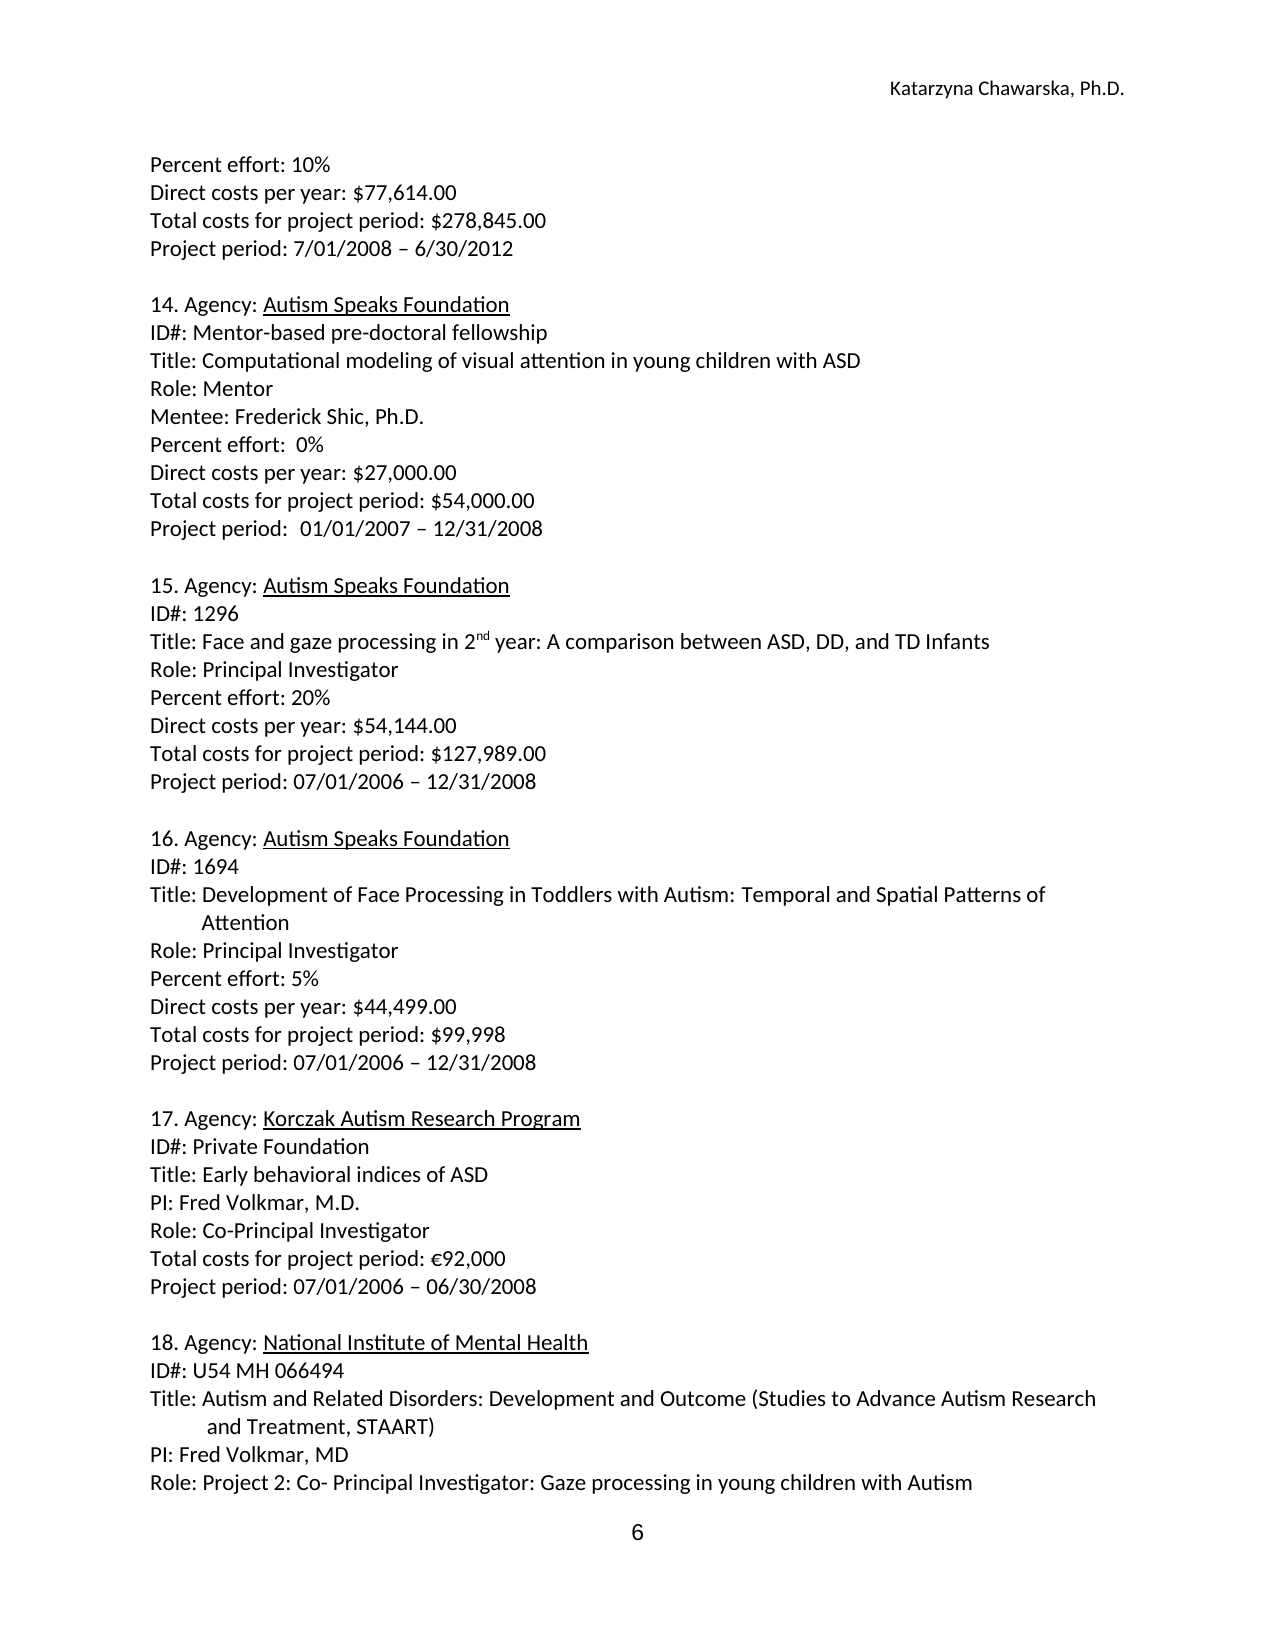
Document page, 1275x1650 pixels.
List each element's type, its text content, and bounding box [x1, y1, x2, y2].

text Direct costs per year: $27,000.00 [150, 458, 1125, 486]
text 15. Agency: Autism Speaks Foundation [150, 571, 1125, 599]
text Project period: 07/01/2006 – 12/31/2008 [150, 1048, 1125, 1076]
text Direct costs per year: $54,144.00 [150, 711, 1125, 739]
text 17. Agency: Korczak Autism Research Program [150, 1104, 1125, 1132]
text Project period: 01/01/2007 – 12/31/2008 [150, 514, 1125, 571]
text PI: Fred Volkmar, MD [150, 1440, 1125, 1468]
text Title: Autism and Related Disorders: Development and Outcome (Studies to Advance Autism Research [150, 1384, 1125, 1412]
text Percent effort: 20% [150, 683, 1125, 711]
text Percent effort: 10% [150, 150, 1125, 178]
text Title: Face and gaze processing in 2nd year: A comparison between ASD, DD, and TD Infants [150, 627, 1125, 655]
text Project period: 7/01/2008 – 6/30/2012 [150, 234, 1125, 262]
text Total costs for project period: $127,989.00 [150, 739, 1125, 767]
text Title: Early behavioral indices of ASD [150, 1160, 1125, 1188]
text Direct costs per year: $44,499.00 [150, 992, 1125, 1020]
text Direct costs per year: $77,614.00 [150, 178, 1125, 206]
text ID#: Mentor-based pre-doctoral fellowship [150, 318, 1125, 346]
text Project period: 07/01/2006 – 12/31/2008 [150, 767, 1125, 795]
text ID#: U54 MH 066494 [150, 1356, 1125, 1384]
text Title: Computational modeling of visual attention in young children with ASD [150, 346, 1125, 374]
text Role: Project 2: Co- Principal Investigator: Gaze processing in young children with Autism [150, 1468, 1125, 1496]
text Percent effort: 5% [150, 964, 1125, 992]
text Role: Principal Investigator [150, 655, 1125, 683]
text and Treatment, STAART) [150, 1412, 1125, 1440]
text 18. Agency: National Institute of Mental Health [150, 1328, 1125, 1356]
text ID#: 1296 [150, 599, 1125, 627]
text Attention [150, 908, 1125, 936]
text Total costs for project period: $99,998 [150, 1020, 1125, 1048]
text Role: Mentor [150, 374, 1125, 402]
text ID#: Private Foundation [150, 1132, 1125, 1160]
text PI: Fred Volkmar, M.D. [150, 1188, 1125, 1216]
text Role: Principal Investigator [150, 936, 1125, 964]
text Percent effort: 0% [150, 430, 1125, 458]
text Total costs for project period: $278,845.00 [150, 206, 1125, 234]
text ID#: 1694 [150, 852, 1125, 880]
text 14. Agency: Autism Speaks Foundation [150, 290, 1125, 318]
text Total costs for project period: €92,000 [150, 1244, 1125, 1272]
text Project period: 07/01/2006 – 06/30/2008 [150, 1272, 1125, 1300]
text Role: Co-Principal Investigator [150, 1216, 1125, 1244]
text Mentee: Frederick Shic, Ph.D. [150, 402, 1125, 430]
text Total costs for project period: $54,000.00 [150, 486, 1125, 514]
text 16. Agency: Autism Speaks Foundation [150, 824, 1125, 852]
text Title: Development of Face Processing in Toddlers with Autism: Temporal and Spatial Patterns of [150, 880, 1125, 908]
